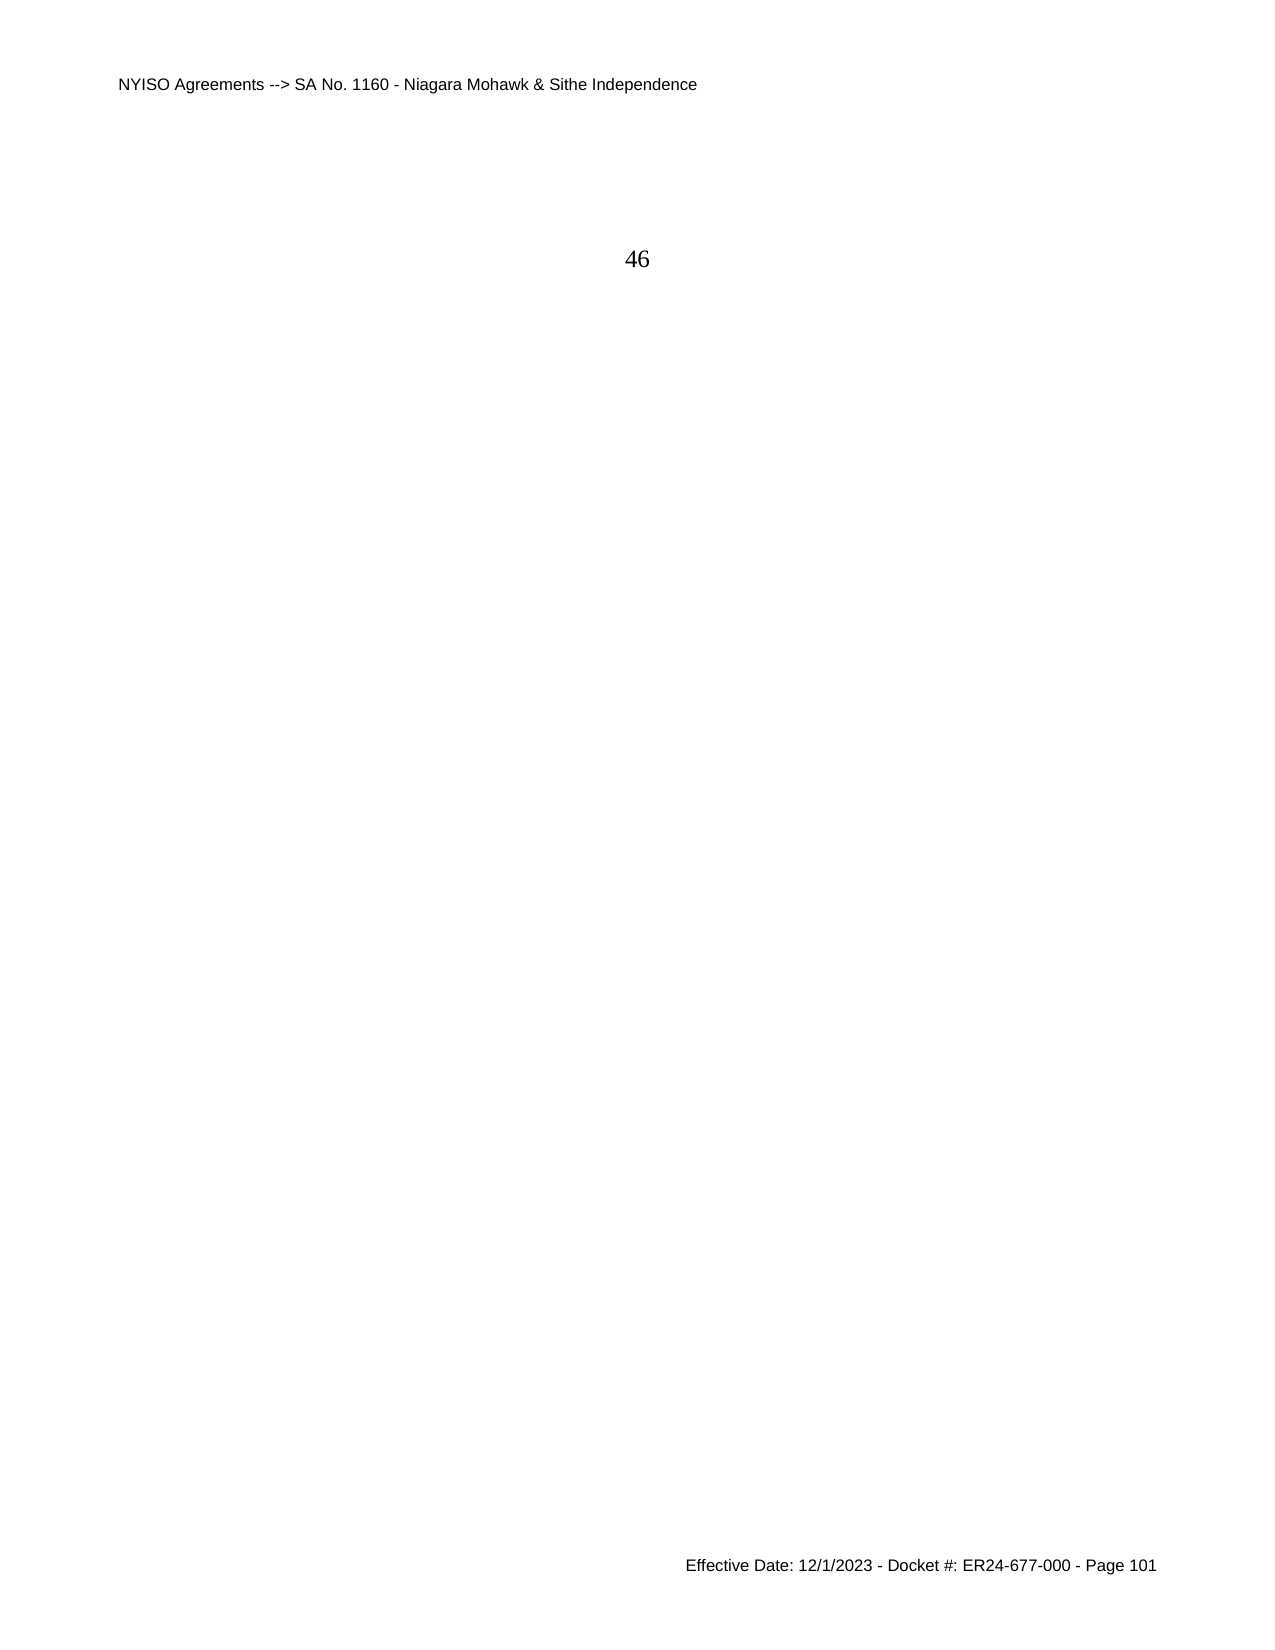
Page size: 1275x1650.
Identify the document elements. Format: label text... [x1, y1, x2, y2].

text 46 [625, 244, 1275, 273]
